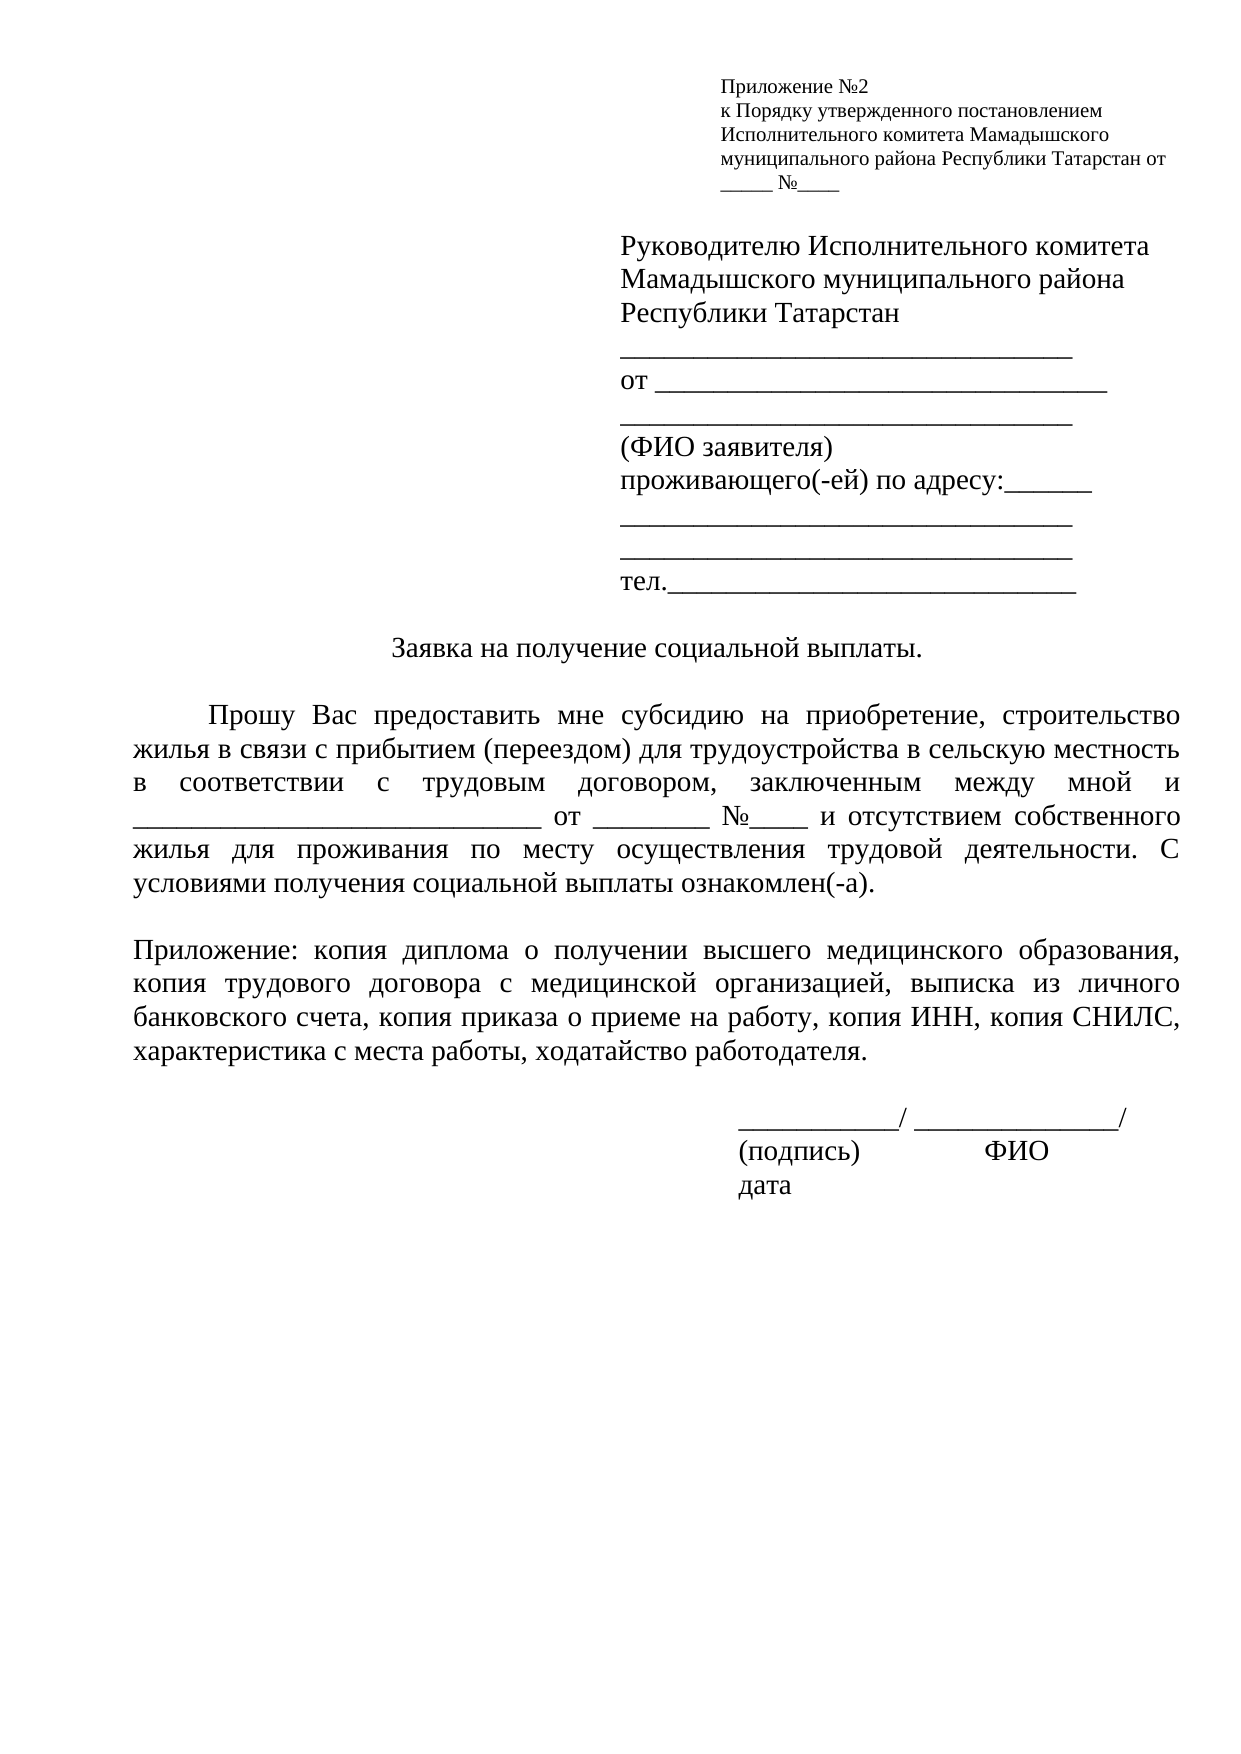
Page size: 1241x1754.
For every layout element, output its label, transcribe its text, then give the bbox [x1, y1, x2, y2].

text _______________________________ [620, 496, 1181, 529]
text тел.____________________________ [620, 563, 1181, 597]
text проживающего(-ей) по адресу:______ [620, 462, 1181, 496]
text Приложение: копия диплома о получении высшего медицинского образования, копия трудового договора с медицинской организацией, выписка из личного банковского счета, копия приказа о приеме на работу, копия ИНН, копия СНИЛС, характеристика с места работы, ходатайство работодателя. [133, 932, 1181, 1066]
text Прошу Вас предоставить мне субсидию на приобретение, строительство жилья в связи с прибытием (переездом) для трудоустройства в сельскую местность в соответствии с трудовым договором, заключенным между мной и ____________________________ от ________ №____ и отсутствием собственного жилья для проживания по месту осуществления трудовой деятельности. С условиями получения социальной выплаты ознакомлен(-а). [133, 697, 1181, 898]
text (ФИО заявителя) [620, 429, 1181, 462]
text дата [738, 1167, 1181, 1200]
text Заявка на получение социальной выплаты. [133, 630, 1181, 664]
text ___________/ ______________/ (подпись) ФИО [738, 1100, 1181, 1167]
text _______________________________ [620, 328, 1181, 362]
text от _______________________________ [620, 362, 1181, 395]
text к Порядку утвержденного постановлением Исполнительного комитета Мамадышского муниципального района Республики Татарстан от _____ №____ [720, 98, 1181, 194]
text _______________________________ [620, 395, 1181, 429]
text _______________________________ [620, 529, 1181, 563]
text Руководителю Исполнительного комитета Мамадышского муниципального района Республики Татарстан [620, 228, 1181, 328]
text Приложение №2 [720, 74, 1181, 98]
